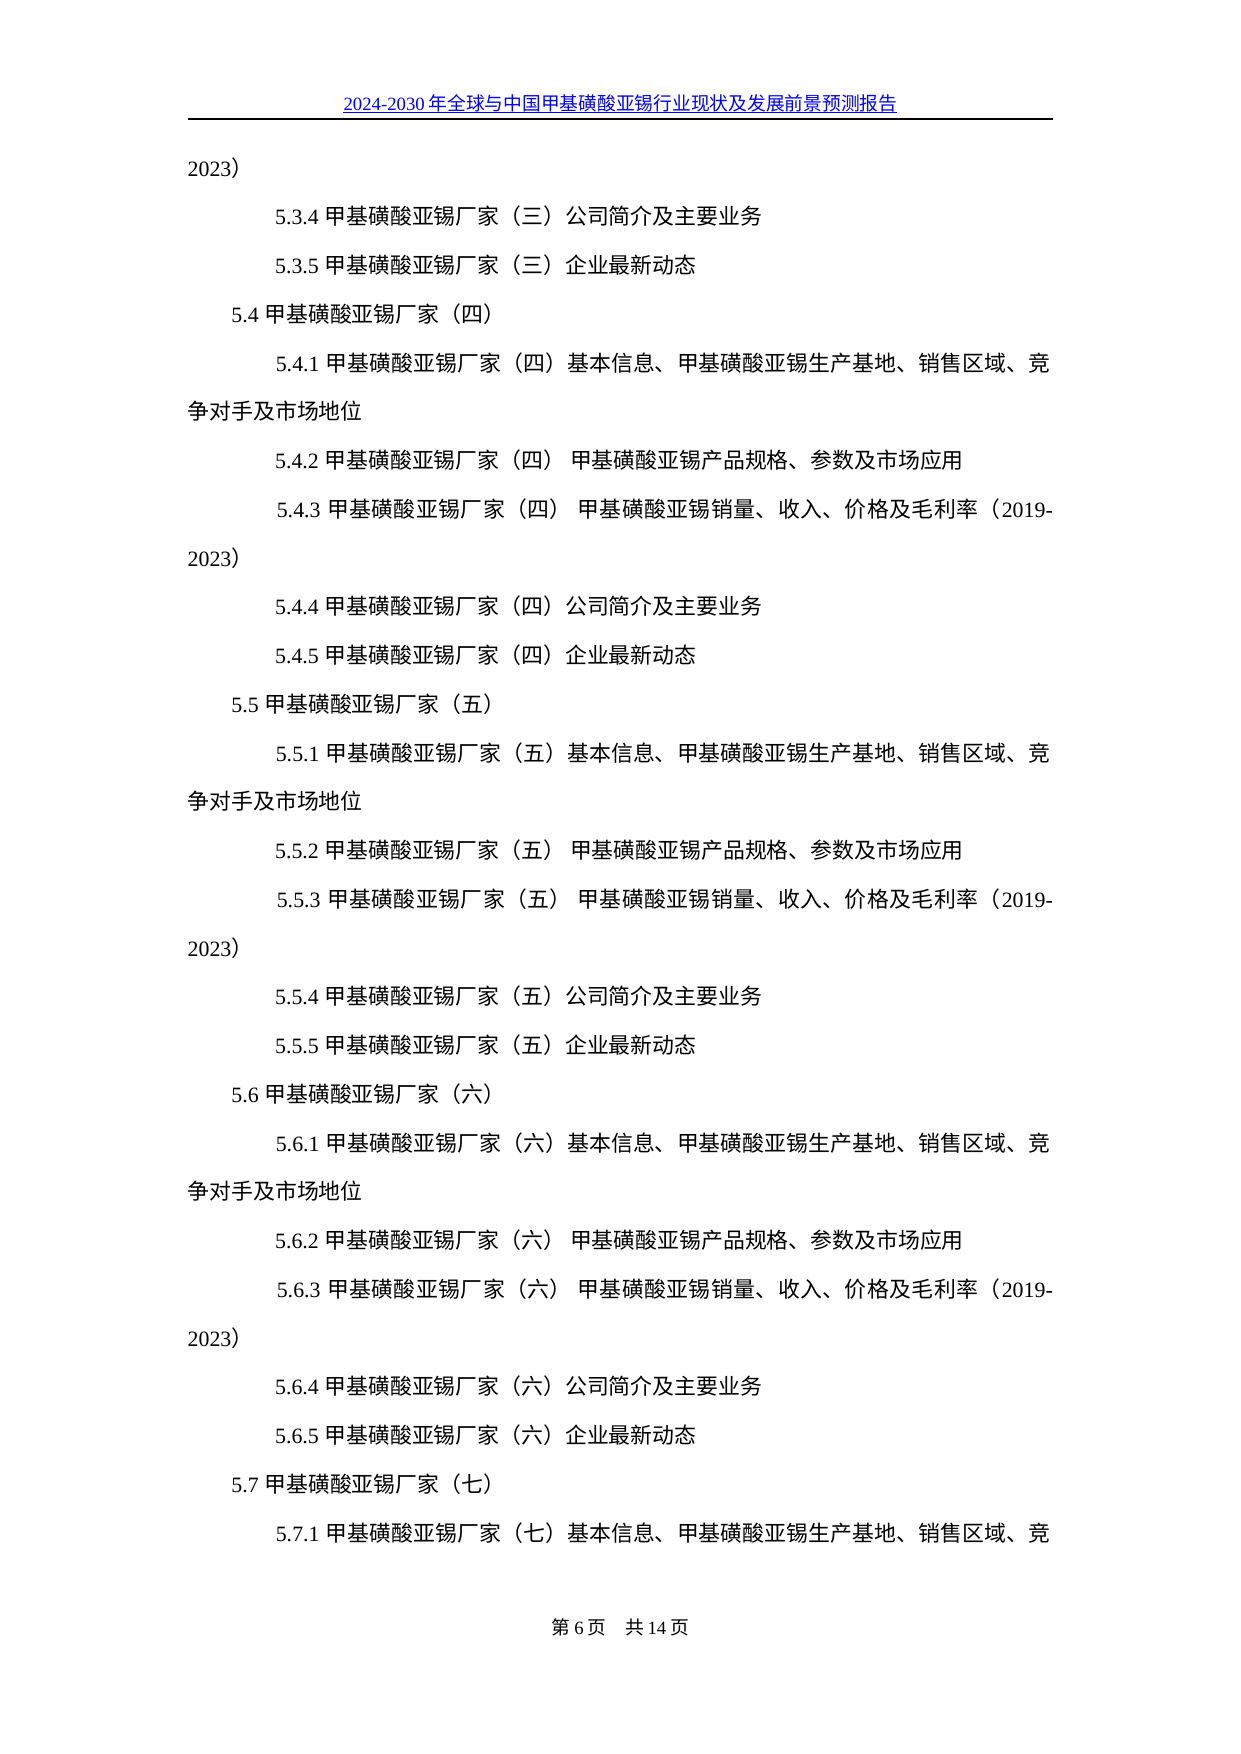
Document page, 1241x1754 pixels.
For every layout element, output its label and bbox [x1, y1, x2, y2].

text [187, 150, 1053, 1548]
